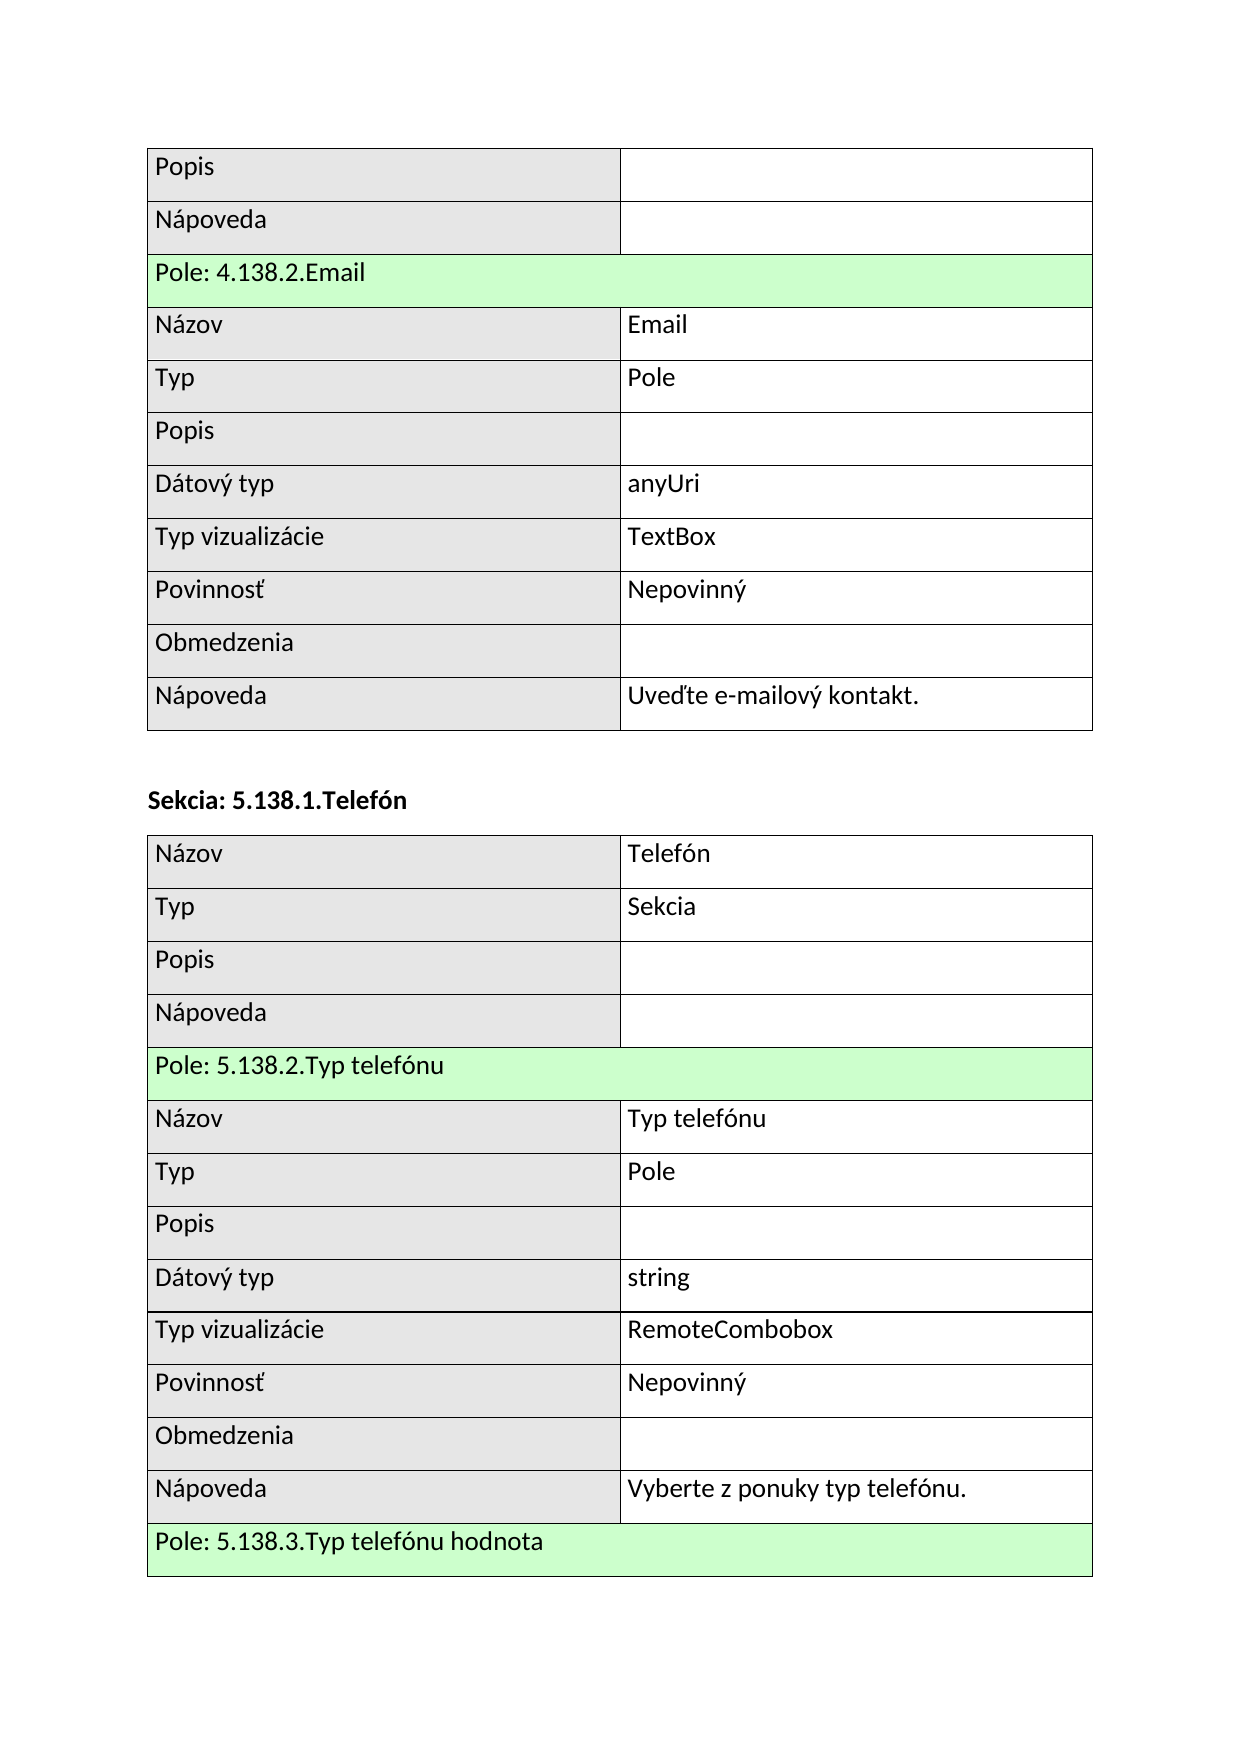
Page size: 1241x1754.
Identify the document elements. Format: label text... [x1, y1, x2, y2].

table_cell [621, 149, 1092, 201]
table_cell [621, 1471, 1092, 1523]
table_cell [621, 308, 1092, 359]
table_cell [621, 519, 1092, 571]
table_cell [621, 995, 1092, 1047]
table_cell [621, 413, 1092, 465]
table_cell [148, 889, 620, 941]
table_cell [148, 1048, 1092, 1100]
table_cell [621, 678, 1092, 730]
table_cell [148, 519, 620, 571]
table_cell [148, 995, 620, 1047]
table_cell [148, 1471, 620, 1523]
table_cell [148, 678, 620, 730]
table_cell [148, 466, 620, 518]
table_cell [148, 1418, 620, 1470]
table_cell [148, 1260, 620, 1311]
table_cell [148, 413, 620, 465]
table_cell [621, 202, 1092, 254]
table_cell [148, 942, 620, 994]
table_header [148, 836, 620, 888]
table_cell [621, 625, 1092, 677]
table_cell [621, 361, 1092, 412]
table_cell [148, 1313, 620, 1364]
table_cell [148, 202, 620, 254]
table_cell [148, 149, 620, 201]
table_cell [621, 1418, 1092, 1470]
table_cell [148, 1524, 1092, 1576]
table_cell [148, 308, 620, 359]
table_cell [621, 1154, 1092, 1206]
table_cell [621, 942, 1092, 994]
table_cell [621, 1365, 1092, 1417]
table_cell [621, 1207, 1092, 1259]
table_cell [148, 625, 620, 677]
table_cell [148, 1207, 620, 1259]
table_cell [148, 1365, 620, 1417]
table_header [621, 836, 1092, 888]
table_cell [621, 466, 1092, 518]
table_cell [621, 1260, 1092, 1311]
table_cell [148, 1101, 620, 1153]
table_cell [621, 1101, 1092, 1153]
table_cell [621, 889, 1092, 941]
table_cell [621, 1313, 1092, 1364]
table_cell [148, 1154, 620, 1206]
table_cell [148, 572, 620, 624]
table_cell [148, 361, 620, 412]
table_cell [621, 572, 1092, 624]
text Sekcia: 5.138.1.Telefón [148, 783, 1093, 816]
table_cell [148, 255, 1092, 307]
